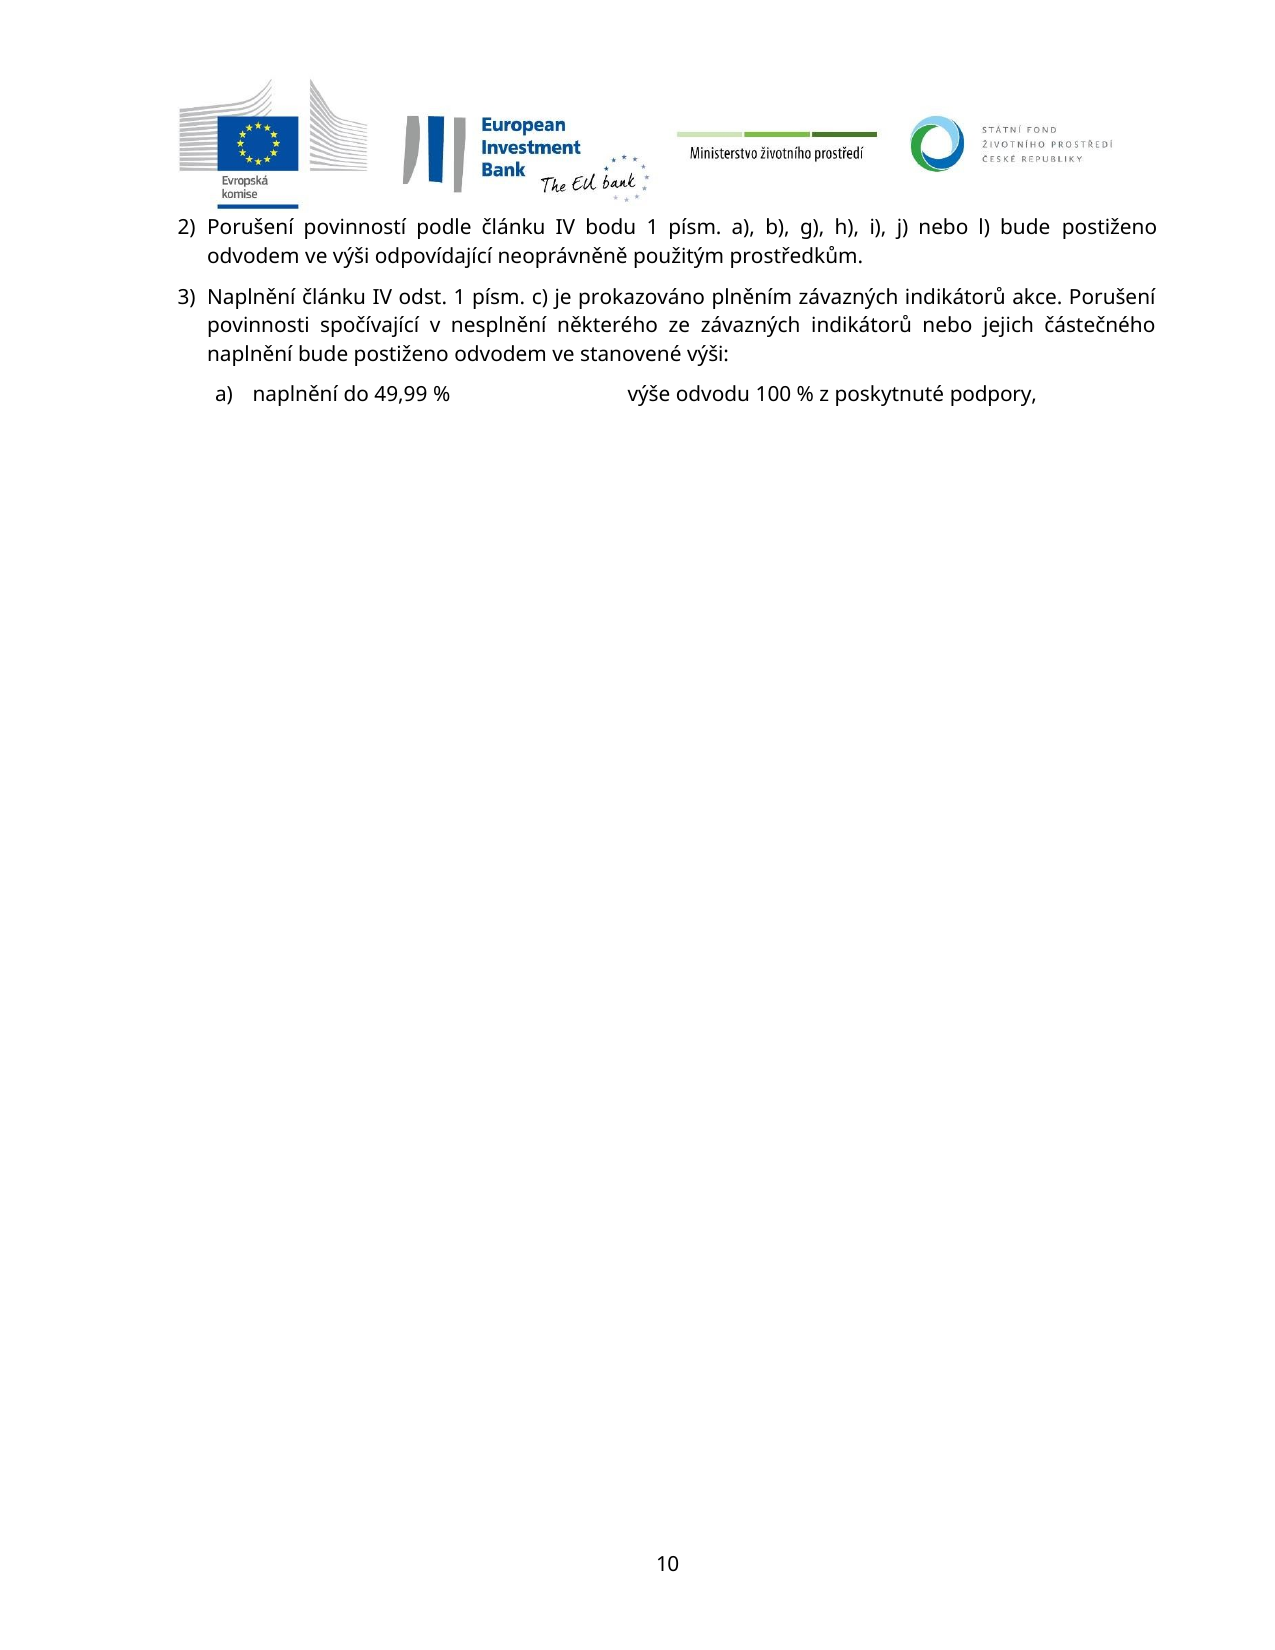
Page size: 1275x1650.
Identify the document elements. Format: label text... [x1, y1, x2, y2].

picture [177, 73, 1115, 212]
list Porušení povinností podle článku IV bodu 1 písm. a), b), g), h), i), j) nebo l) bude postiženo odvodem ve výši odpovídající neoprávněně použitým prostředkům. [177, 212, 1157, 269]
list Naplnění článku IV odst. 1 písm. c) je prokazováno plněním závazných indikátorů akce. Porušení povinnosti spočívající v nesplnění některého ze závazných indikátorů nebo jejich částečného naplnění bude postiženo odvodem ve stanovené výši: [177, 282, 1157, 367]
list naplnění do 49,99 % výše odvodu 100 % z poskytnuté podpory, [215, 379, 1169, 408]
